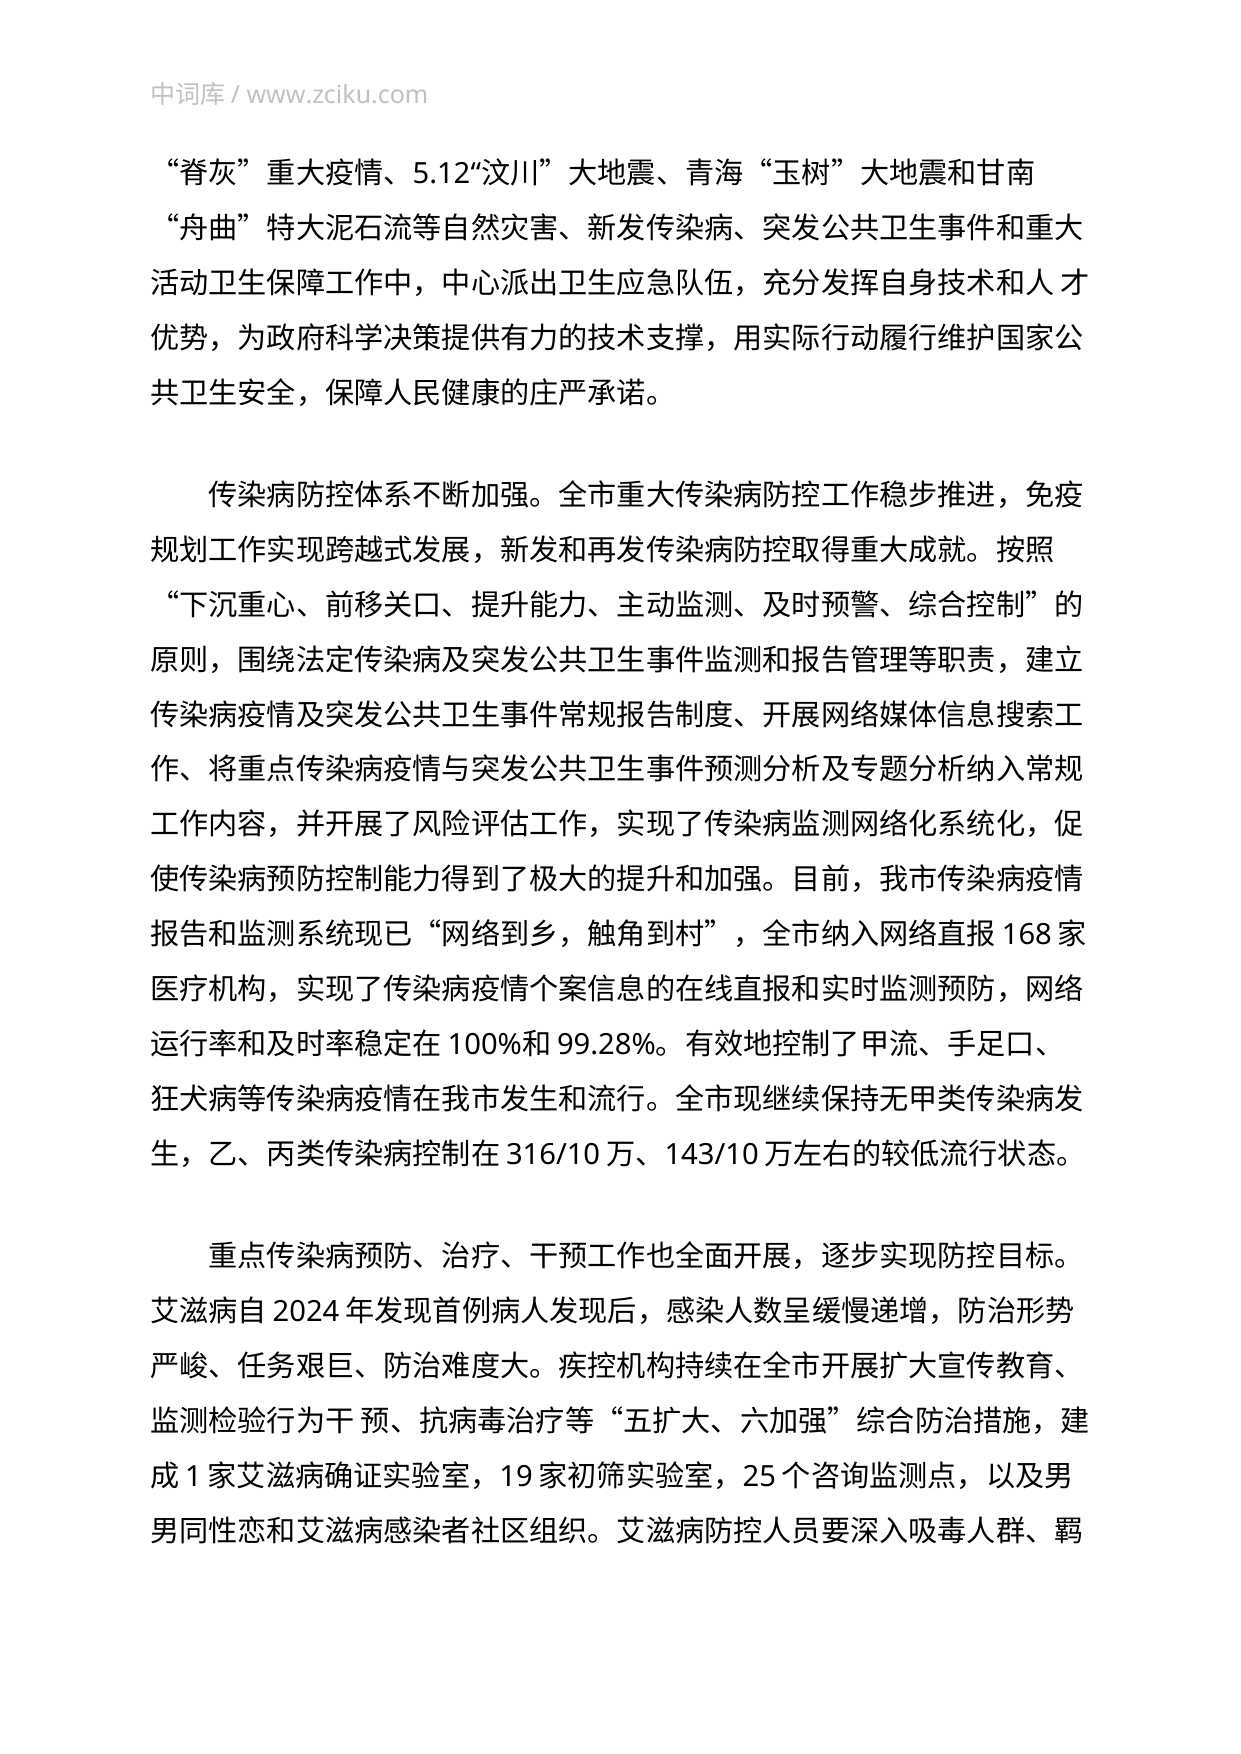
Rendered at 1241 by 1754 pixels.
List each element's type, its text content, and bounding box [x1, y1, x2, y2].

text 传染病防控体系不断加强。全市重大传染病防控工作稳步推进，免疫规划工作实现跨越式发展，新发和再发传染病防控取得重大成就。按照“下沉重心、前移关口、提升能力、主动监测、及时预警、综合控制”的原则，围绕法定传染病及突发公共卫生事件监测和报告管理等职责，建立传染病疫情及突发公共卫生事件常规报告制度、开展网络媒体信息搜索工作、将重点传染病疫情与突发公共卫生事件预测分析及专题分析纳入常规工作内容，并开展了风险评估工作，实现了传染病监测网络化系统化，促使传染病预防控制能力得到了极大的提升和加强。目前，我市传染病疫情报告和监测系统现已“网络到乡，触角到村”，全市纳入网络直报168家医疗机构，实现了传染病疫情个案信息的在线直报和实时监测预防，网络运行率和及时率稳定在100%和99.28%。有效地控制了甲流、手足口、狂犬病等传染病疫情在我市发生和流行。全市现继续保持无甲类传染病发生，乙、丙类传染病控制在316/10万、143/10万左右的较低流行状态。 [150, 471, 1090, 1173]
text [150, 150, 1090, 412]
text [150, 1232, 1090, 1549]
